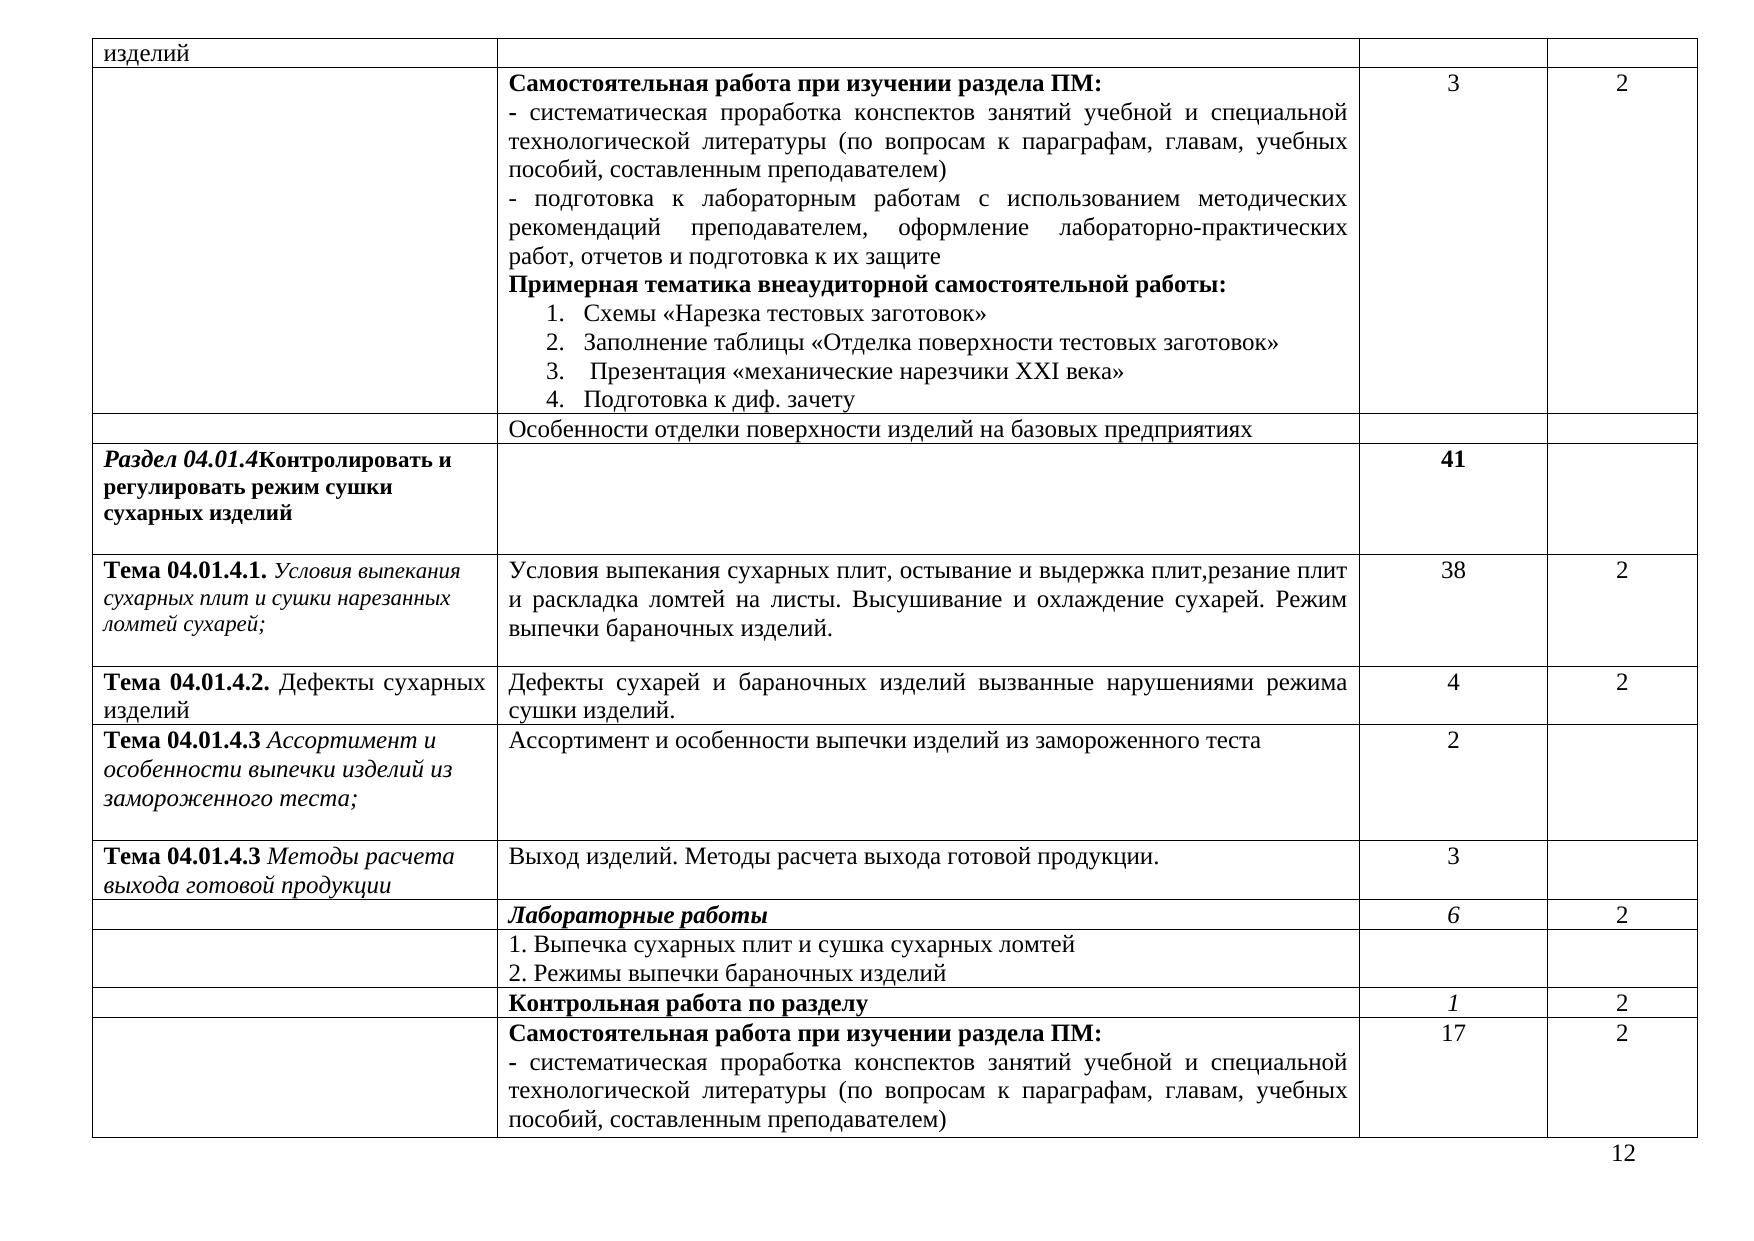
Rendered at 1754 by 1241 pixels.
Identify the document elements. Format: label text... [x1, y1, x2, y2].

table_cell Особенности отделки поверхности изделий на базовых предприятиях [498, 414, 1359, 443]
table_cell Дефекты сухарей и бараночных изделий вызванные нарушениями режима сушки изделий. [498, 667, 1359, 724]
table_cell Ассортимент и особенности выпечки изделий из замороженного теста [498, 725, 1359, 840]
table_cell Тема 04.01.4.3 Ассортимент и особенности выпечки изделий из замороженного теста; [93, 725, 497, 840]
table_cell 2 [1548, 900, 1697, 928]
table_cell 2 [1360, 39, 1547, 67]
table_cell 41 [1360, 444, 1547, 554]
table_cell 2 [1548, 68, 1697, 413]
table_cell 1 [1360, 988, 1547, 1017]
table_cell 2 [1360, 725, 1547, 840]
table_cell [93, 988, 497, 1017]
table_cell Тема 04.01.4.1. Условия выпекания сухарных плит и сушки нарезанных ломтей сухарей; [93, 555, 497, 666]
table_cell [93, 68, 497, 413]
table_cell Раздел 04.01.4Контролировать и регулировать режим сушки сухарных изделий [93, 444, 497, 554]
table_cell Самостоятельная работа при изучении раздела ПМ: - систематическая проработка конспектов занятий учебной и специальной технологической литературы (по вопросам к параграфам, главам, учебных пособий, составленным преподавателем) - подготовка к лабораторным работам с использованием методических рекомендаций преподавателем, оформление лабораторно-практических работ, отчетов и подготовка к их защите Примерная тематика внеаудиторной самостоятельной работы: Схемы «Нарезка тестовых заготовок» Заполнение таблицы «Отделка поверхности тестовых заготовок» Презентация «механические нарезчики ХХI века» Подготовка к диф. зачету [498, 68, 1359, 413]
table_cell 6 [1360, 900, 1547, 928]
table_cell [93, 39, 497, 67]
table_cell [1548, 930, 1697, 987]
table_cell Лабораторные работы [498, 900, 1359, 928]
table_cell [93, 1018, 497, 1137]
table_cell [1360, 414, 1547, 443]
table_cell 3 [1360, 841, 1547, 899]
table_cell [498, 444, 1359, 554]
table_cell 4 [1360, 667, 1547, 724]
table_cell 2 [1548, 39, 1697, 67]
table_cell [498, 39, 1359, 67]
table_cell Контрольная работа по разделу [498, 988, 1359, 1017]
table_cell [1548, 725, 1697, 840]
table_cell Тема 04.01.4.3 Методы расчета выхода готовой продукции [93, 841, 497, 899]
table_cell [1548, 444, 1697, 554]
table_cell [1548, 414, 1697, 443]
table_cell 2 [1548, 667, 1697, 724]
table_cell 17 [1360, 1018, 1547, 1137]
table_cell [93, 900, 497, 928]
table_cell Выход изделий. Методы расчета выхода готовой продукции. [498, 841, 1359, 899]
table_cell [93, 930, 497, 987]
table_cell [498, 1018, 1359, 1137]
table_cell 3 [1360, 68, 1547, 413]
table_cell 2 [1548, 1018, 1697, 1137]
table_cell 1. Выпечка сухарных плит и сушка сухарных ломтей 2. Режимы выпечки бараночных изделий [498, 930, 1359, 987]
table_cell [1548, 841, 1697, 899]
table_cell 38 [1360, 555, 1547, 666]
table_cell Тема 04.01.4.2. Дефекты сухарных изделий [93, 667, 497, 724]
table_cell Условия выпекания сухарных плит, остывание и выдержка плит,резание плит и раскладка ломтей на листы. Высушивание и охлаждение сухарей. Режим выпечки бараночных изделий. [498, 555, 1359, 666]
table_cell 2 [1548, 988, 1697, 1017]
table_cell [93, 414, 497, 443]
table_cell 2 [1548, 555, 1697, 666]
table_cell [1360, 930, 1547, 987]
